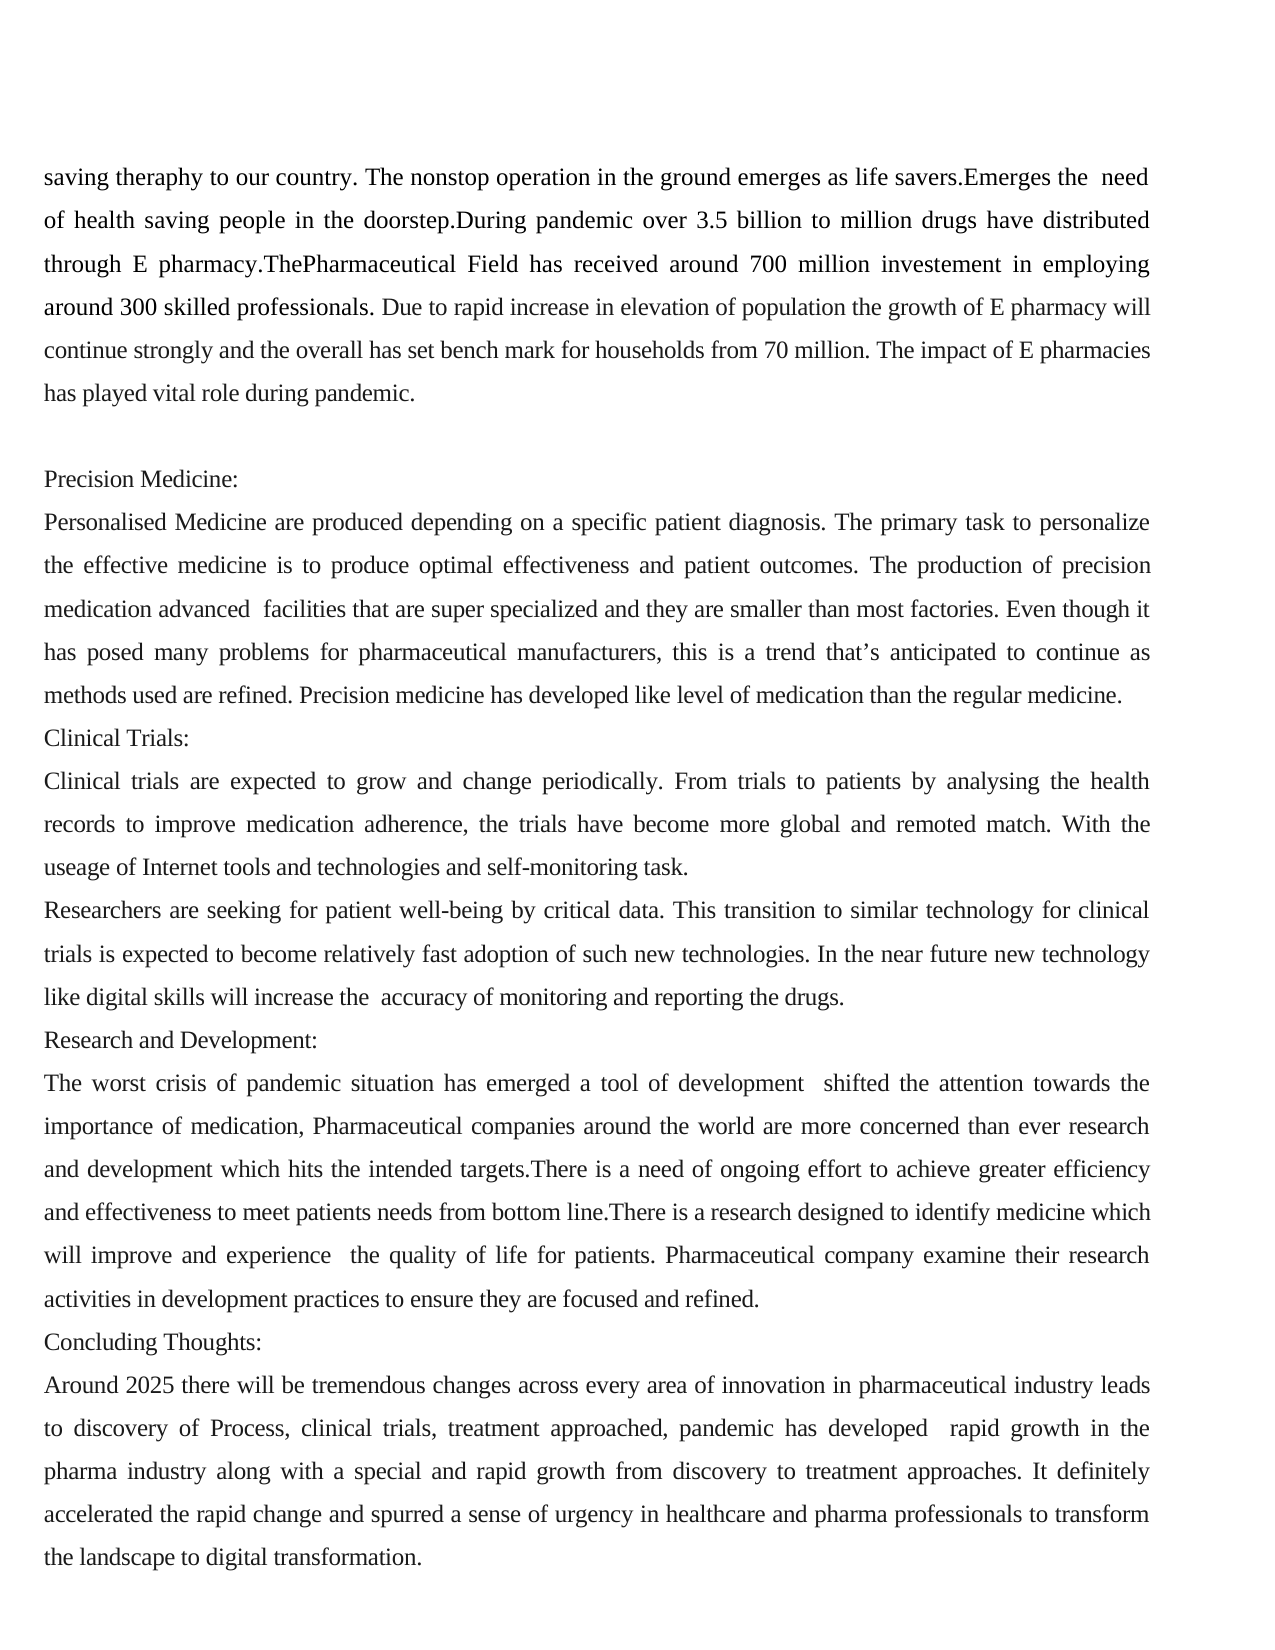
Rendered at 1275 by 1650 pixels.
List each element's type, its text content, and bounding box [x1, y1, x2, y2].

text Research and Development: [44, 1025, 1151, 1054]
text Clinical trials are expected to grow and change periodically. From trials to patients by analysing the health records to improve medication adherence, the trials have become more global and remoted match. With the useage of Internet tools and technologies and self-monitoring task. [44, 766, 1151, 881]
text Precision Medicine: [44, 464, 1151, 493]
text Researchers are seeking for patient well-being by critical data. This transition to similar technology for clinical trials is expected to become relatively fast adoption of such new technologies. In the near future new technology like digital skills will increase the accuracy of monitoring and reporting the drugs. [44, 896, 1151, 1011]
text Around 2025 there will be tremendous changes across every area of innovation in pharmaceutical industry leads to discovery of Process, clinical trials, treatment approached, pandemic has developed rapid growth in the pharma industry along with a special and rapid growth from discovery to treatment approaches. It definitely accelerated the rapid change and spurred a sense of urgency in healthcare and pharma professionals to transform the landscape to digital transformation. [44, 1370, 1151, 1571]
text The worst crisis of pandemic situation has emerged a tool of development shifted the attention towards the importance of medication, Pharmaceutical companies around the world are more concerned than ever research and development which hits the intended targets.There is a need of ongoing effort to achieve greater efficiency and effectiveness to meet patients needs from bottom line.There is a research designed to identify medicine which will improve and experience the quality of life for patients. Pharmaceutical company examine their research activities in development practices to ensure they are focused and refined. [44, 1068, 1151, 1312]
text Concluding Thoughts: [44, 1327, 1151, 1356]
text Clinical Trials: [44, 723, 1151, 752]
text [44, 162, 1151, 407]
text Personalised Medicine are produced depending on a specific patient diagnosis. The primary task to personalize the effective medicine is to produce optimal effectiveness and patient outcomes. The production of precision medication advanced facilities that are super specialized and they are smaller than most factories. Even though it has posed many problems for pharmaceutical manufacturers, this is a trend that’s anticipated to continue as methods used are refined. Precision medicine has developed like level of medication than the regular medicine. [44, 507, 1151, 709]
